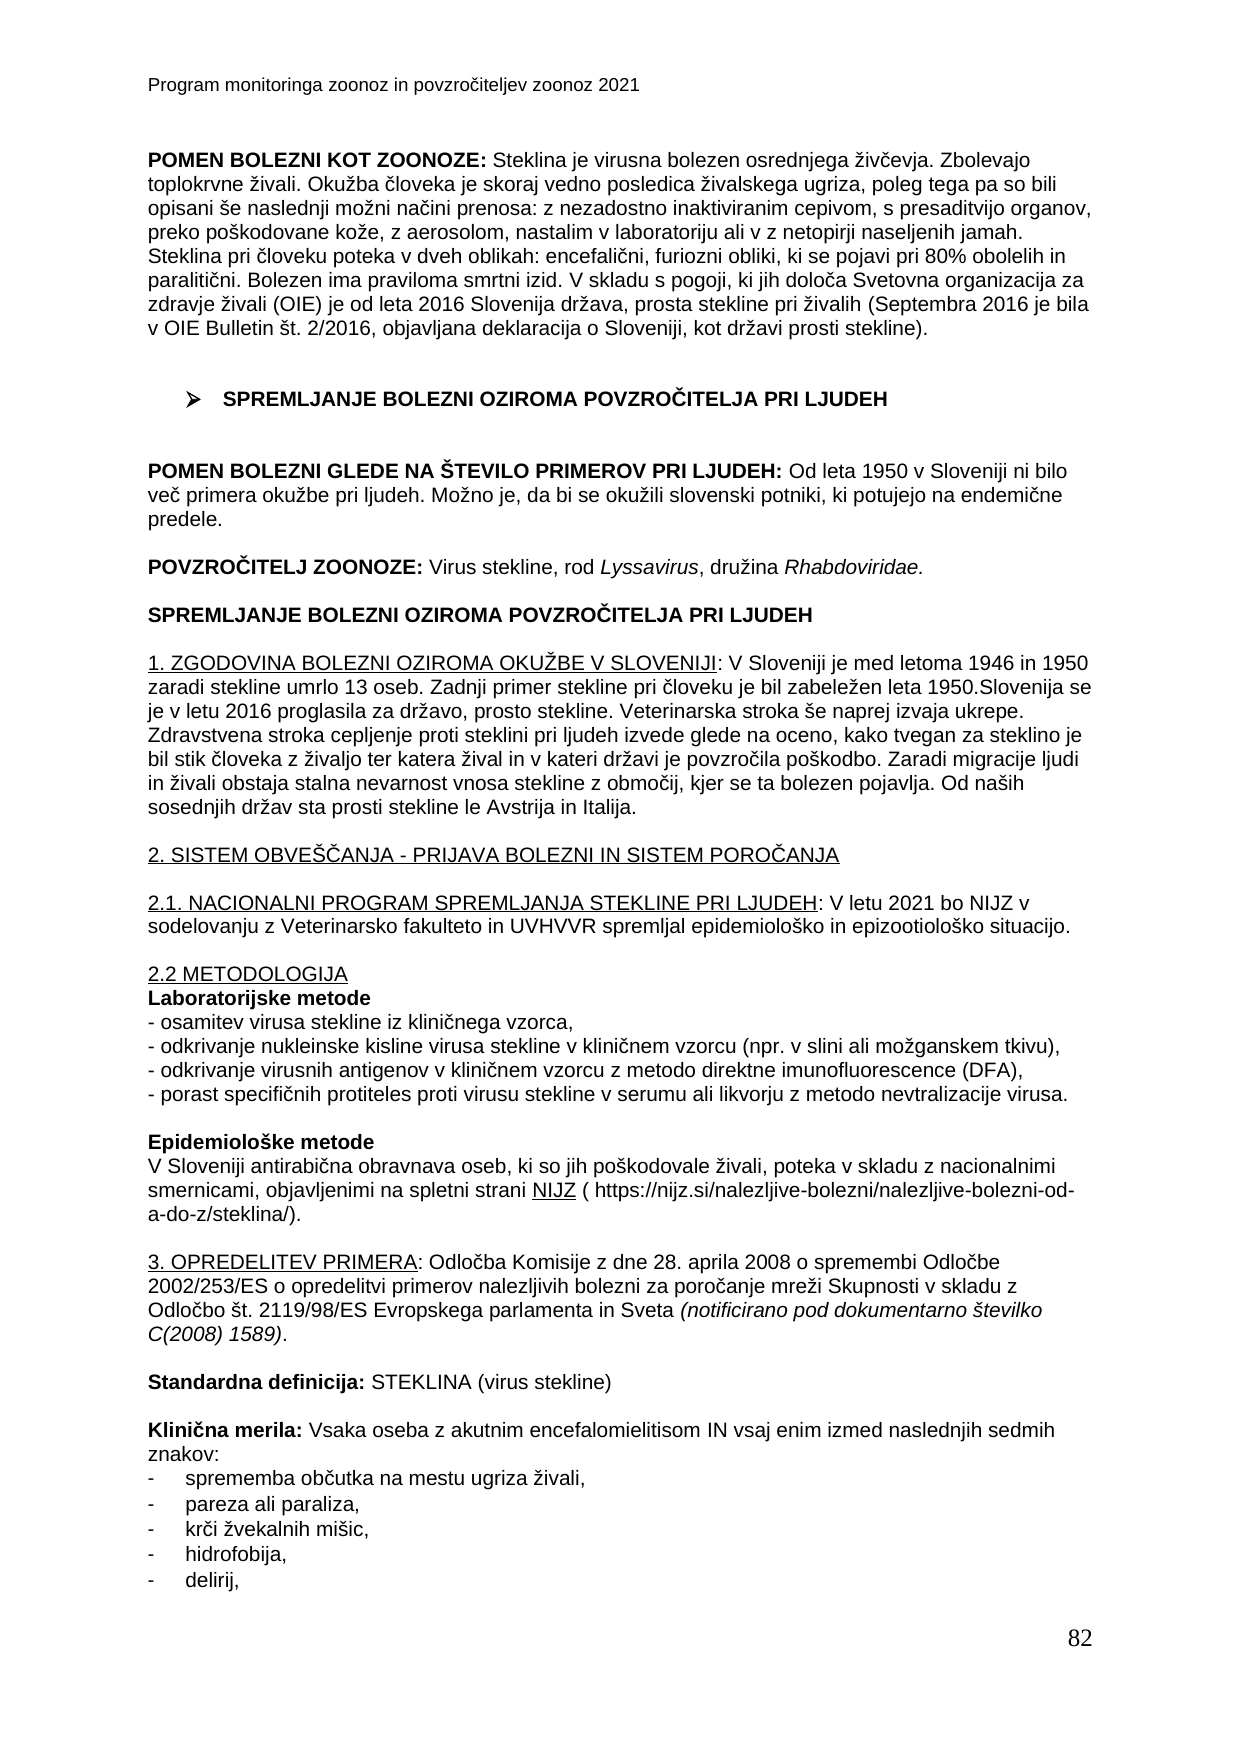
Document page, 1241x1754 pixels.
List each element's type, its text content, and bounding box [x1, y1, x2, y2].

text 2.1. NACIONALNI PROGRAM SPREMLJANJA STEKLINE PRI LJUDEH: V letu 2021 bo NIJZ v sodelovanju z Veterinarsko fakulteto in UVHVVR spremljal epidemiološko in epizootiološko situacijo. [148, 890, 1093, 938]
text Standardna definicija: STEKLINA (virus stekline) [148, 1369, 1093, 1393]
text 3. OPREDELITEV PRIMERA: Odločba Komisije z dne 28. aprila 2008 o spremembi Odločbe 2002/253/ES o opredelitvi primerov nalezljivih bolezni za poročanje mreži Skupnosti v skladu z Odločbo št. 2119/98/ES Evropskega parlamenta in Sveta (notificirano pod dokumentarno številko C(2008) 1589). [148, 1250, 1093, 1346]
text POMEN BOLEZNI GLEDE NA ŠTEVILO PRIMEROV PRI LJUDEH: Od leta 1950 v Sloveniji ni bilo več primera okužbe pri ljudeh. Možno je, da bi se okužili slovenski potniki, ki potujejo na endemične predele. [148, 459, 1093, 531]
text - osamitev virusa stekline iz kliničnega vzorca, [148, 1010, 1093, 1034]
list hidrofobija, [148, 1542, 1093, 1567]
text Epidemiološke metode [148, 1130, 1093, 1154]
text 2. SISTEM OBVEŠČANJA - PRIJAVA BOLEZNI IN SISTEM POROČANJA [148, 842, 1093, 866]
text SPREMLJANJE BOLEZNI OZIROMA POVZROČITELJA PRI LJUDEH [148, 603, 1093, 627]
list sprememba občutka na mestu ugriza živali, [148, 1465, 1093, 1491]
text 1. ZGODOVINA BOLEZNI OZIROMA OKUŽBE V SLOVENIJI: V Sloveniji je med letoma 1950 zaradi stekline umrlo 13 oseb. Zadnji primer stekline pri človeku je bil zabeležen leta 1950.Slovenija se je v letu 2016 proglasila za državo, prosto stekline. Veterinarska stroka še naprej izvaja ukrepe. Zdravstvena stroka cepljenje proti steklini pri ljudeh izvede glede na oceno, kako tvegan za steklino je bil stik človeka z živaljo ter katera žival in v kateri državi je povzročila poškodbo. Zaradi migracije ljudi in živali obstaja stalna nevarnost vnosa stekline z območij, kjer se ta bolezen pojavlja. Od naših sosednjih držav sta prosti stekline le Avstrija in Italija. [148, 651, 1093, 818]
text - odkrivanje virusnih antigenov v kliničnem vzorcu z metodo direktne imunofluorescence (DFA), [148, 1058, 1093, 1082]
list pareza ali paraliza, [148, 1491, 1093, 1516]
text POVZROČITELJ ZOONOZE: Virus stekline, rod Lyssavirus, družina Rhabdoviridae. [148, 555, 1093, 579]
list krči žvekalnih mišic, [148, 1516, 1093, 1542]
text Klinična merila: Vsaka oseba z akutnim encefalomielitisom IN vsaj enim izmed naslednjih sedmih znakov: [148, 1417, 1093, 1465]
text POMEN BOLEZNI KOT ZOONOZE: Steklina je virusna bolezen osrednjega živčevja. Zbolevajo toplokrvne živali. Okužba človeka je skoraj vedno posledica živalskega ugriza, poleg tega pa so bili opisani še naslednji možni načini prenosa: z nezadostno inaktiviranim cepivom, s presaditvijo organov, preko poškodovane kože, z aerosolom, nastalim v laboratoriju ali v z netopirji naseljenih jamah. Steklina pri človeku poteka v dveh oblikah: encefalični, furiozni obliki, ki se pojavi pri 80% obolelih in paralitični. Bolezen ima praviloma smrtni izid. V skladu s pogoji, ki jih določa Svetovna organizacija za zdravje živali (OIE) je od leta 2016 Slovenija država, prosta stekline pri živalih (Septembra 2016 je bila v OIE Bulletin št. 2/2016, objavljana deklaracija o Sloveniji, kot državi prosti stekline). [148, 148, 1093, 339]
text Laboratorijske metode [148, 986, 1093, 1010]
text 2.2 METODOLOGIJA [148, 962, 1093, 986]
list delirij, [148, 1567, 1093, 1592]
text V Sloveniji antirabična obravnava oseb, ki so jih poškodovale živali, poteka v skladu z nacionalnimi smernicami, objavljenimi na spletni strani NIJZ ( https://nijz.si/nalezljive-bolezni/nalezljive-bolezni-od-a-do-z/steklina/). [148, 1154, 1093, 1226]
text - odkrivanje nukleinske kisline virusa stekline v kliničnem vzorcu (npr. v slini ali možganskem tkivu), [148, 1034, 1093, 1058]
text - porast specifičnih protiteles proti virusu stekline v serumu ali likvorju z metodo nevtralizacije virusa. [148, 1082, 1093, 1106]
list SPREMLJANJE BOLEZNI OZIROMA POVZROČITELJA PRI LJUDEH [185, 387, 1093, 411]
